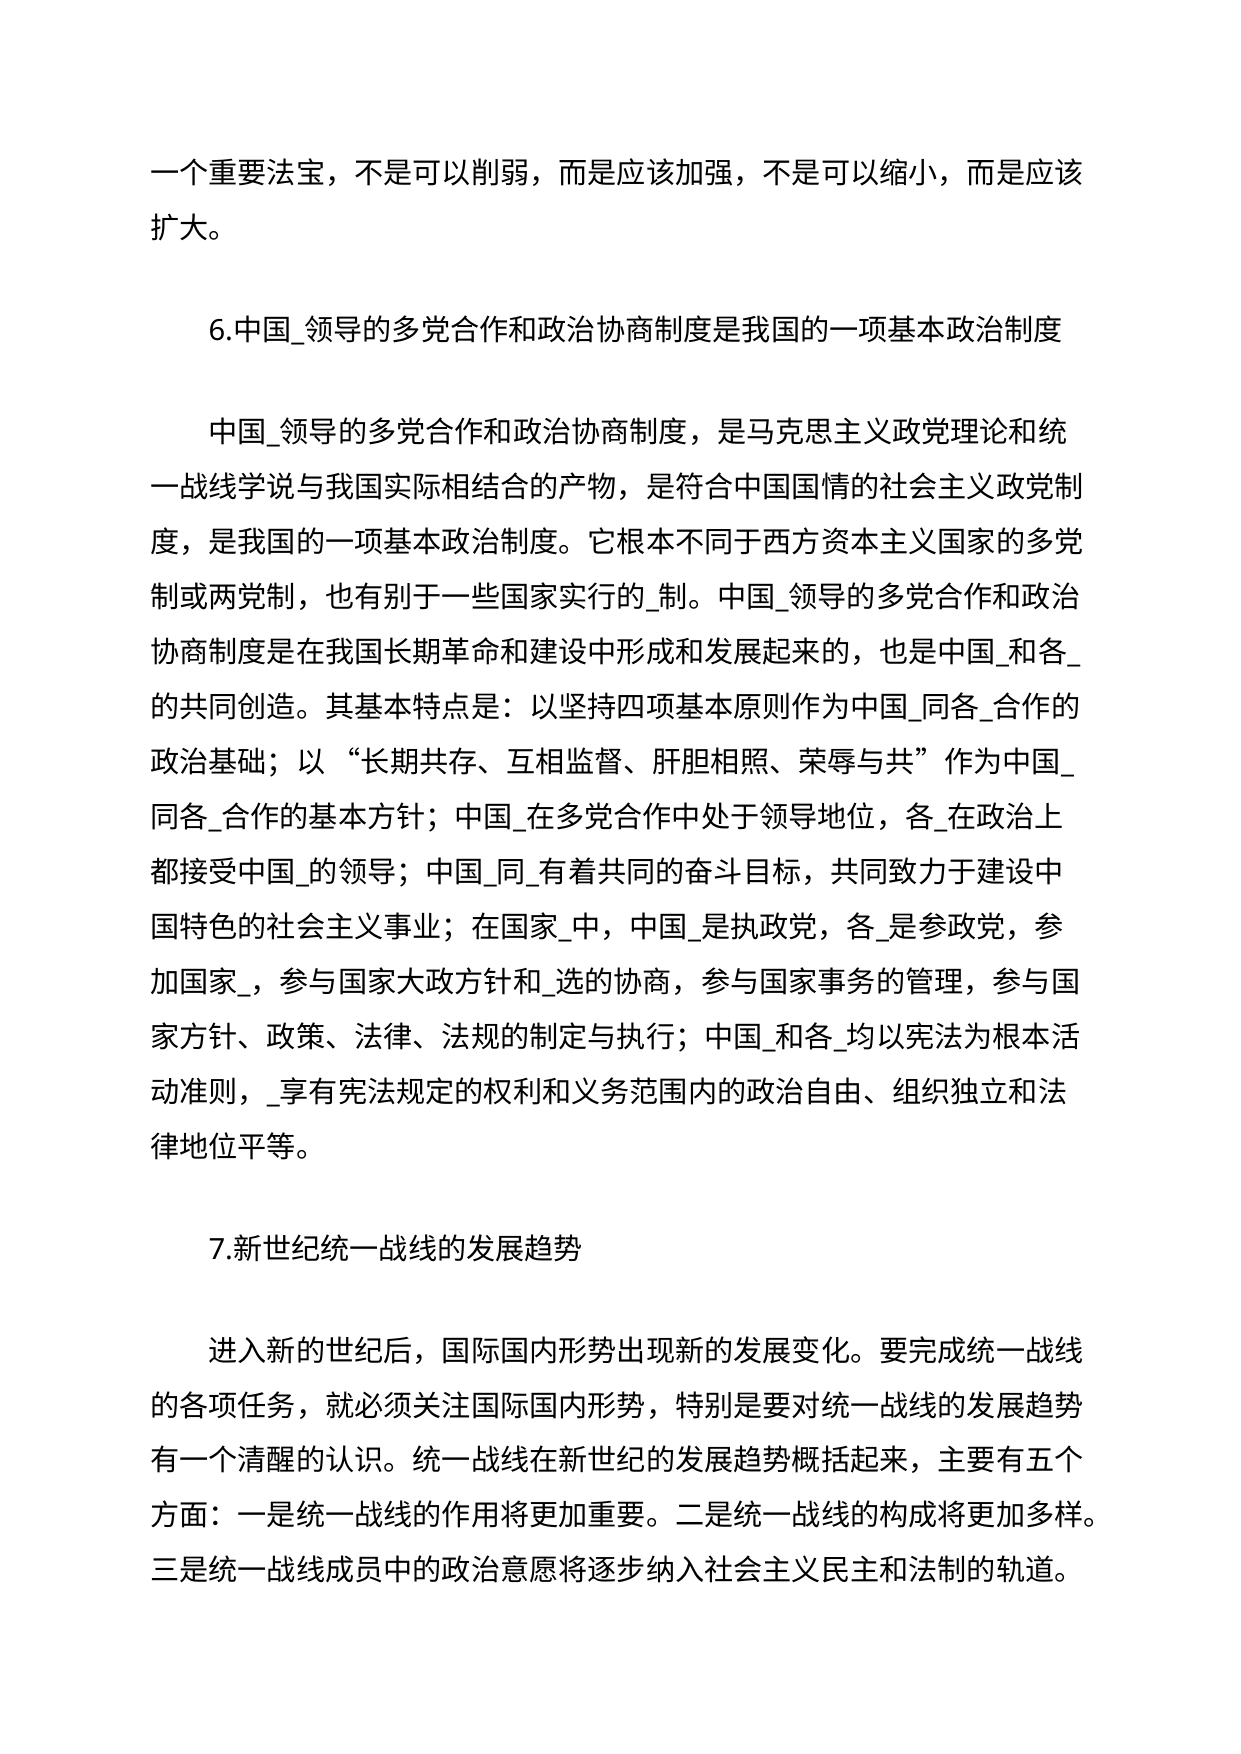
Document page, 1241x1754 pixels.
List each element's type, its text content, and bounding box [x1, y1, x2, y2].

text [150, 1327, 1090, 1589]
text 6.中国_领导的多党合作和政治协商制度是我国的一项基本政治制度 [150, 307, 1090, 349]
text 7.新世纪统一战线的发展趋势 [150, 1225, 1090, 1268]
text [150, 150, 1090, 247]
text 中国_领导的多党合作和政治协商制度，是马克思主义政党理论和统一战线学说与我国实际相结合的产物，是符合中国国情的社会主义政党制度，是我国的一项基本政治制度。它根本不同于西方资本主义国家的多党制或两党制，也有别于一些国家实行的_制。中国_领导的多党合作和政治协商制度是在我国长期革命和建设中形成和发展起来的，也是中国_和各_的共同创造。其基本特点是：以坚持四项基本原则作为中国_同各_合作的政治基础；以 “长期共存、互相监督、肝胆相照、荣辱与共”作为中国_同各_合作的基本方针；中国_在多党合作中处于领导地位，各_在政治上都接受中国_的领导；中国_同_有着共同的奋斗目标，共同致力于建设中国特色的社会主义事业；在国家_中，中国_是执政党，各_是参政党，参加国家_，参与国家大政方针和_选的协商，参与国家事务的管理，参与国家方针、政策、法律、法规的制定与执行；中国_和各_均以宪法为根本活动准则，_享有宪法规定的权利和义务范围内的政治自由、组织独立和法律地位平等。 [150, 409, 1090, 1166]
